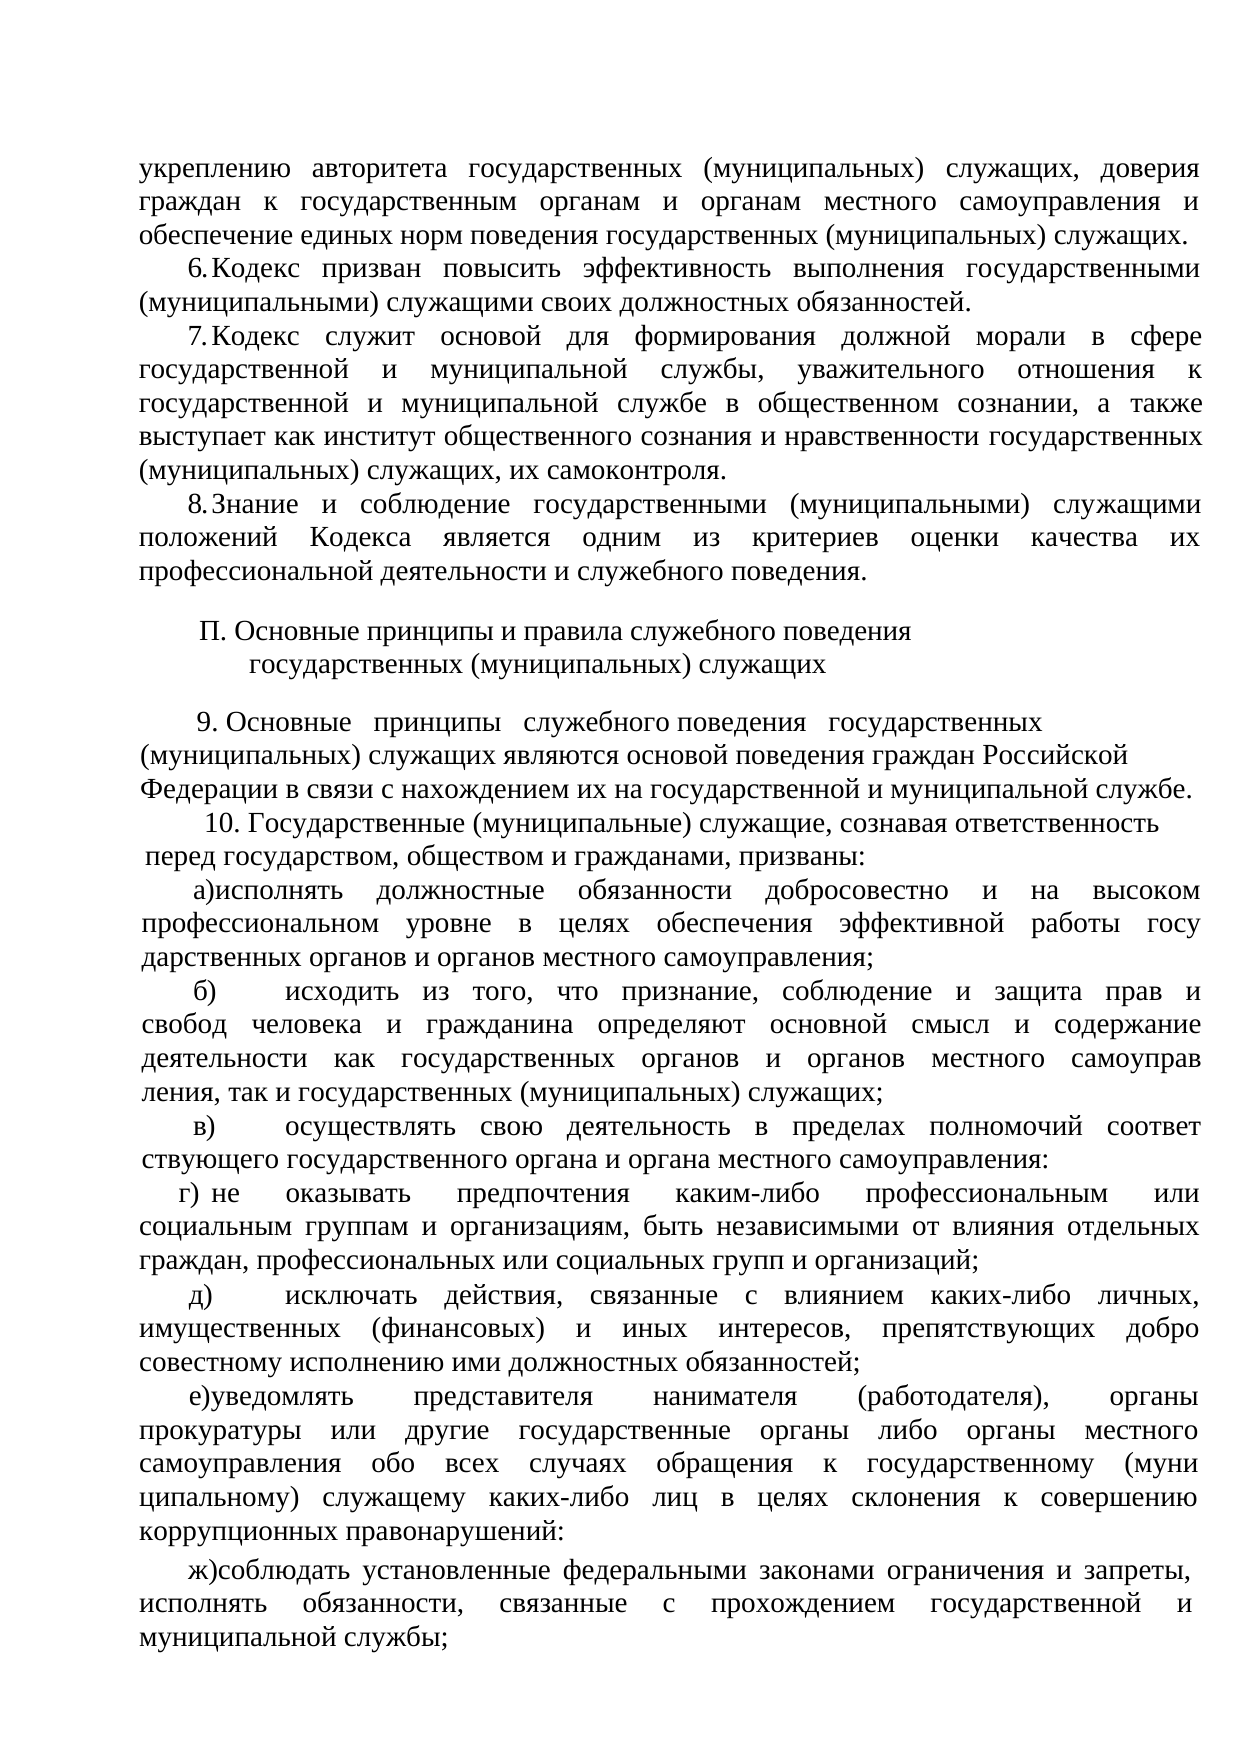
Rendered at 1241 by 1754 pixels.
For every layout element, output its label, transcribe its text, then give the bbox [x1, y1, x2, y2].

text 10. Государственные (муниципальные) служащие, сознавая ответственность перед государством, обществом и гражданами, призваны: [145, 805, 1203, 872]
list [138, 150, 1200, 251]
text б) исходить из того, что признание, соблюдение и защита прав и свобод человека и гражданина определяют основной смысл и содержание деятельности как государственных органов и органов местного самоуправ ления, так и государственных (муниципальных) служащих; [141, 973, 1202, 1107]
text д) исключать действия, связанные с влиянием каких-либо личных, имущественных (финансовых) и иных интересов, препятствующих добро совестному исполнению ими должностных обязанностей; [139, 1277, 1200, 1377]
text ж)соблюдать установленные федеральными законами ограничения и запреты, исполнять обязанности, связанные с прохождением государственной и муниципальной службы; [139, 1552, 1192, 1652]
text г) не оказывать предпочтения каким-либо профессиональным или социальным группам и организациям, быть независимыми от влияния отдельных граждан, профессиональных или социальных групп и организаций; [139, 1175, 1201, 1275]
list Кодекс служит основой для формирования должной морали в сфере государственной и муниципальной службы, уважительного отношения к государственной и муниципальной службе в общественном сознании, а также выступает как институт общественного сознания и нравственности государственных (муниципальных) служащих, их самоконтроля. [138, 318, 1203, 485]
text е) уведомлять представителя нанимателя (работодателя), органы прокуратуры или другие государственные органы либо органы местного самоуправления обо всех случаях обращения к государственному (муни ципальному) служащему каких-либо лиц в целях склонения к совершению коррупционных правонарушений: [139, 1378, 1199, 1546]
text в) осуществлять свою деятельность в пределах полномочий соответ ствующего государственного органа и органа местного самоуправления: [141, 1108, 1202, 1175]
text 9. Основные принципы служебного поведения государственных (муниципальных) служащих являются основой поведения граждан Российской Федерации в связи с нахождением их на государственной и муниципальной службе. [140, 704, 1203, 804]
text а) исполнять должностные обязанности добросовестно и на высоком профессиональном уровне в целях обеспечения эффективной работы госу дарственных органов и органов местного самоуправления; [141, 872, 1202, 972]
list Кодекс призван повысить эффективность выполнения государственными (муниципальными) служащими своих должностных обязанностей. [138, 251, 1200, 318]
text П. Основные принципы и правила служебного поведения государственных (муниципальных) служащих [199, 613, 1131, 680]
list Знание и соблюдение государственными (муниципальными) служащими положений Кодекса является одним из критериев оценки качества их профессиональной деятельности и служебного поведения. [138, 486, 1201, 587]
